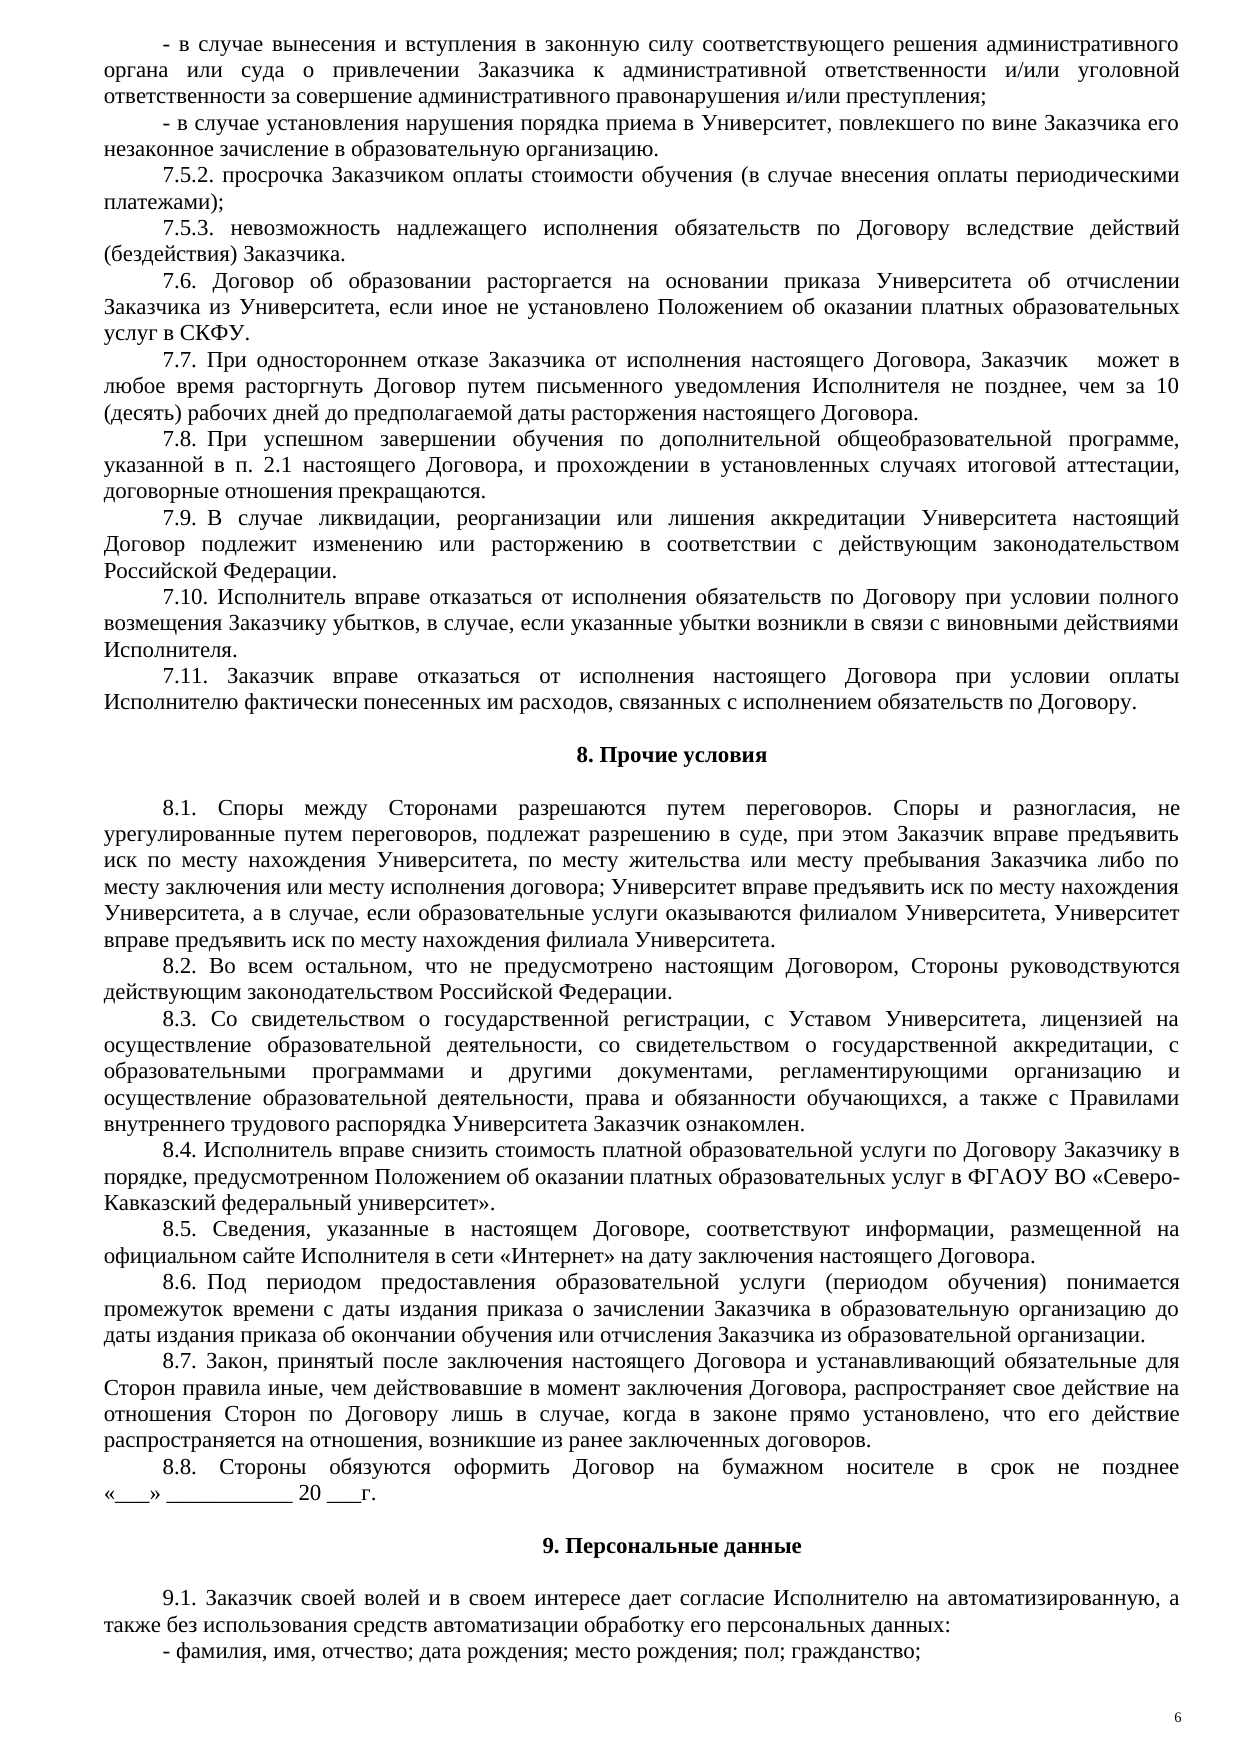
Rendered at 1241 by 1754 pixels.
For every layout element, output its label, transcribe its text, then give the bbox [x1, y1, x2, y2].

text 7.10. Исполнитель вправе отказаться от исполнения обязательств по Договору при условии полного возмещения Заказчику убытков, в случае, если указанные убытки возникли в связи с виновными действиями Исполнителя. [103, 583, 1181, 662]
text 9. Персональные данные [103, 1532, 1181, 1558]
text 7.6. Договор об образовании расторгается на основании приказа Университета об отчислении Заказчика из Университета, если иное не установлено Положением об оказании платных образовательных услуг в СКФУ. [103, 267, 1181, 346]
text - фамилия, имя, отчество; дата рождения; место рождения; пол; гражданство; [103, 1637, 1181, 1663]
text 7.9. В случае ликвидации, реорганизации или лишения аккредитации Университета настоящий Договор подлежит изменению или расторжению в соответствии с действующим законодательством Российской Федерации. [103, 504, 1181, 583]
text 8.8. Стороны обязуются оформить Договор на бумажном носителе в срок не позднее «___» ___________ 20 ___г. [103, 1453, 1181, 1505]
text 7.8. При успешном завершении обучения по дополнительной общеобразовательной программе, указанной в п. 2.1 настоящего Договора, и прохождении в установленных случаях итоговой аттестации, договорные отношения прекращаются. [103, 425, 1181, 504]
text 7.7. При одностороннем отказе Заказчика от исполнения настоящего Договора, Заказчик может в любое время расторгнуть Договор путем письменного уведомления Исполнителя не позднее, чем за 10 (десять) рабочих дней до предполагаемой даты расторжения настоящего Договора. [103, 346, 1181, 425]
text 8. Прочие условия [103, 741, 1181, 767]
text 7.5.2. просрочка Заказчиком оплаты стоимости обучения (в случае внесения оплаты периодическими платежами); [103, 161, 1181, 214]
text 7.5.3. невозможность надлежащего исполнения обязательств по Договору вследствие действий (бездействия) Заказчика. [103, 214, 1181, 267]
text 8.4. Исполнитель вправе снизить стоимость платной образовательной услуги по Договору Заказчику в порядке, предусмотренном Положением об оказании платных образовательных услуг в ФГАОУ ВО «Северо-Кавказский федеральный университет». [103, 1136, 1181, 1216]
text 8.6. Под периодом предоставления образовательной услуги (периодом обучения) понимается промежуток времени с даты издания приказа о зачислении Заказчика в образовательную организацию до даты издания приказа об окончании обучения или отчисления Заказчика из образовательной организации. [103, 1268, 1181, 1347]
text 8.2. Во всем остальном, что не предусмотрено настоящим Договором, Стороны руководствуются действующим законодательством Российской Федерации. [103, 952, 1181, 1005]
text 8.5. Сведения, указанные в настоящем Договоре, соответствуют информации, размещенной на официальном сайте Исполнителя в сети «Интернет» на дату заключения настоящего Договора. [103, 1216, 1181, 1268]
text - в случае установления нарушения порядка приема в Университет, повлекшего по вине Заказчика его незаконное зачисление в образовательную организацию. [103, 109, 1181, 161]
text 8.3. Со свидетельством о государственной регистрации, с Уставом Университета, лицензией на осуществление образовательной деятельности, со свидетельством о государственной аккредитации, с образовательными программами и другими документами, регламентирующими организацию и осуществление образовательной деятельности, права и обязанности обучающихся, а также с Правилами внутреннего трудового распорядка Университета Заказчик ознакомлен. [103, 1005, 1181, 1136]
text - в случае вынесения и вступления в законную силу соответствующего решения административного органа или суда о привлечении Заказчика к административной ответственности и/или уголовной ответственности за совершение административного правонарушения и/или преступления; [103, 29, 1181, 109]
text 8.1. Споры между Сторонами разрешаются путем переговоров. Споры и разногласия, не урегулированные путем переговоров, подлежат разрешению в суде, при этом Заказчик вправе предъявить иск по месту нахождения Университета, по месту жительства или месту пребывания Заказчика либо по месту заключения или месту исполнения договора; Университет вправе предъявить иск по месту нахождения Университета, а в случае, если образовательные услуги оказываются филиалом Университета, Университет вправе предъявить иск по месту нахождения филиала Университета. [103, 794, 1181, 952]
text 8.7. Закон, принятый после заключения настоящего Договора и устанавливающий обязательные для Сторон правила иные, чем действовавшие в момент заключения Договора, распространяет свое действие на отношения Сторон по Договору лишь в случае, когда в законе прямо установлено, что его действие распространяется на отношения, возникшие из ранее заключенных договоров. [103, 1347, 1181, 1453]
text 7.11. Заказчик вправе отказаться от исполнения настоящего Договора при условии оплаты Исполнителю фактически понесенных им расходов, связанных с исполнением обязательств по Договору. [103, 662, 1181, 715]
text 9.1. Заказчик своей волей и в своем интересе дает согласие Исполнителю на автоматизированную, а также без использования средств автоматизации обработку его персональных данных: [103, 1584, 1181, 1637]
